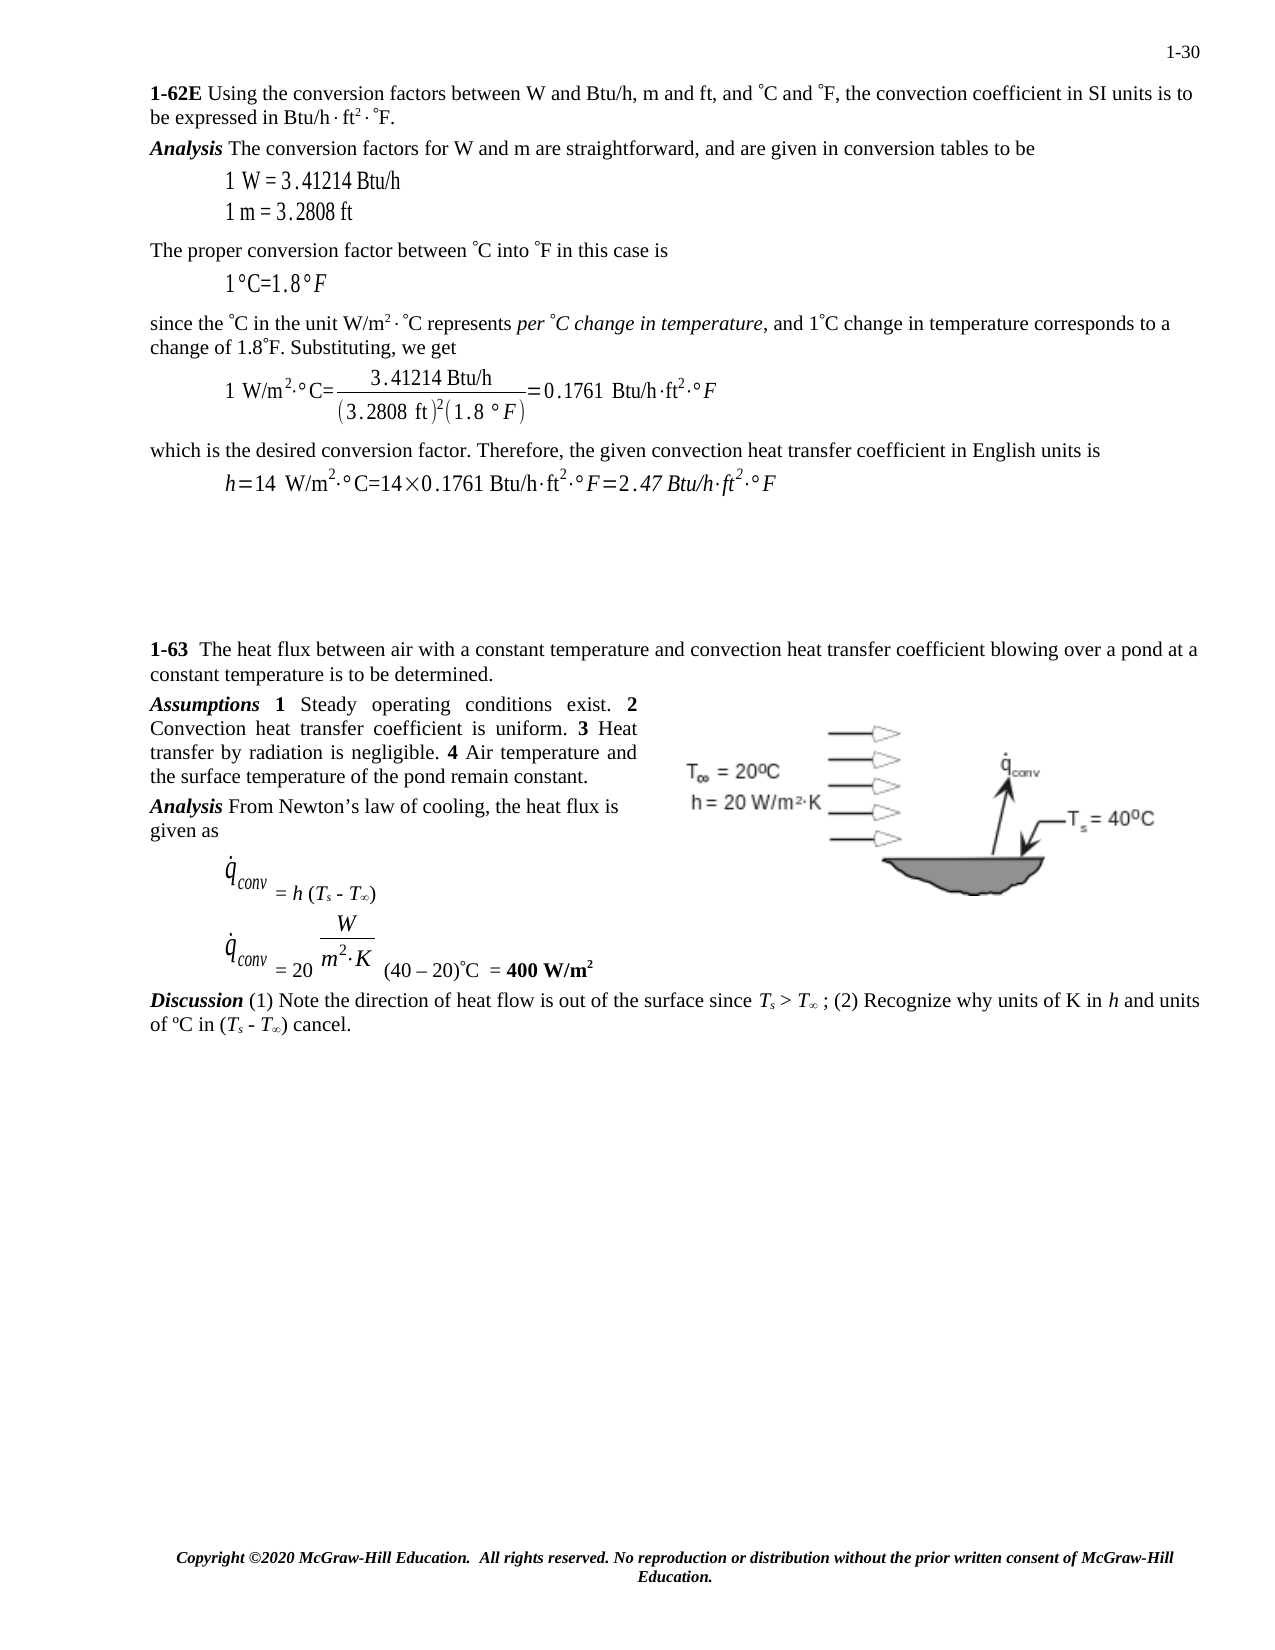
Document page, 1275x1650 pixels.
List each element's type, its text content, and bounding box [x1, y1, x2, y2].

text The proper conversion factor between C into F in this case is [150, 238, 1200, 262]
text Assumptions 1 Steady operating conditions exist. 2 Convection heat transfer coefficient is uniform. 3 Heat transfer by radiation is negligible. 4 Air temperature and the surface temperature of the pond remain constant. [150, 692, 637, 788]
text Analysis From Newton’s law of cooling, the heat flux is given as [150, 794, 637, 842]
text Analysis The conversion factors for W and m are straightforward, and are given in conversion tables to be [150, 136, 1200, 160]
text = 20 (40 – 20)C = 400 W/m2 [150, 911, 960, 982]
text = h (Ts - T) [150, 849, 1200, 904]
text 1-63 The heat flux between air with a constant temperature and convection heat transfer coefficient blowing over a pond at a constant temperature is to be determined. [150, 637, 1200, 686]
text which is the desired conversion factor. Therefore, the given convection heat transfer coefficient in English units is [150, 438, 1200, 462]
text since the C in the unit W/m2C represents per C change in temperature, and 1C change in temperature corresponds to a change of 1.8F. Substituting, we get [150, 311, 1200, 359]
text 1-62E Using the conversion factors between W and Btu/h, m and ft, and C and F, the convection coefficient in SI units is to be expressed in Btu/hft2F. [150, 81, 1200, 129]
text Discussion (1) Note the direction of heat flow is out of the surface since Ts > T ; (2) Recognize why units of K in h and units of ºC in (Ts - T) cancel. [150, 988, 1200, 1036]
